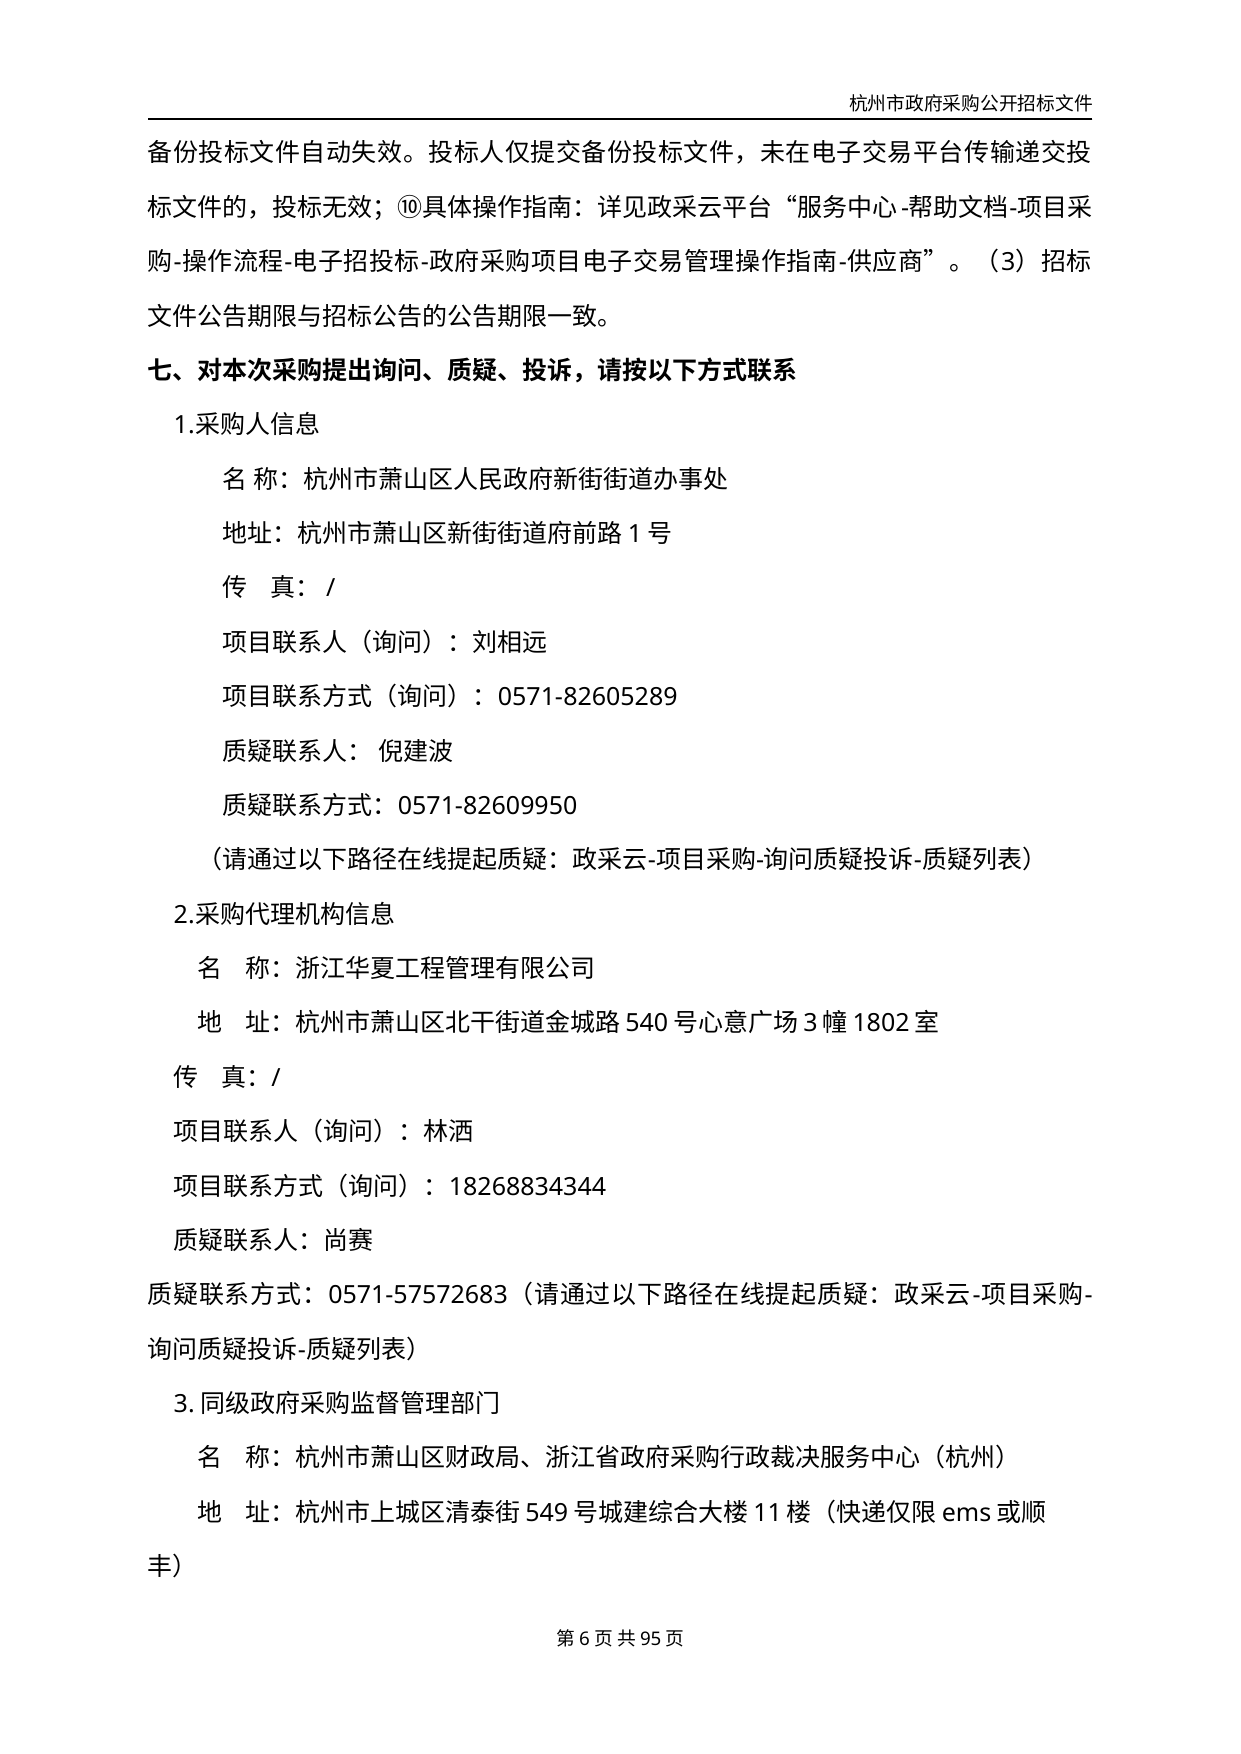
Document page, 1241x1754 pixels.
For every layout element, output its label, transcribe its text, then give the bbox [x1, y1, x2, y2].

text 名 称：杭州市萧山区人民政府新街街道办事处 [148, 459, 1092, 495]
text 1.采购人信息 [148, 405, 1092, 441]
text 名 称：杭州市萧山区财政局、浙江省政府采购行政裁决服务中心（杭州） [148, 1438, 1092, 1474]
text 质疑联系方式：0571-57572683（请通过以下路径在线提起质疑：政采云-项目采购-询问质疑投诉-质疑列表） [148, 1275, 1092, 1365]
text 项目联系人（询问）：林洒 [148, 1112, 1092, 1148]
text 质疑联系方式：0571-82609950 [148, 785, 1092, 822]
text 3. 同级政府采购监督管理部门 [148, 1383, 1092, 1420]
text 名 称：浙江华夏工程管理有限公司 [148, 948, 1092, 985]
text 地 址：杭州市上城区清泰街549号城建综合大楼11楼（快递仅限ems或顺丰） [148, 1492, 1092, 1583]
text 质疑联系人： 倪建波 [148, 731, 1092, 767]
text 项目联系方式（询问）：0571-82605289 [148, 677, 1092, 713]
text 地址：杭州市萧山区新街街道府前路1号 [148, 513, 1092, 550]
text 2.采购代理机构信息 [148, 894, 1092, 930]
text 项目联系方式（询问）：18268834344 [148, 1166, 1092, 1202]
text （请通过以下路径在线提起质疑：政采云-项目采购-询问质疑投诉-质疑列表） [148, 840, 1092, 876]
text 传 真：/ [148, 1057, 1092, 1093]
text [148, 133, 1092, 332]
text 质疑联系人：尚赛 [148, 1220, 1092, 1257]
text 地 址：杭州市萧山区北干街道金城路540号心意广场3幢1802室 [148, 1003, 1092, 1039]
text 传 真： / [148, 568, 1092, 604]
text 项目联系人（询问）：刘相远 [148, 622, 1092, 658]
text 七、对本次采购提出询问、质疑、投诉，请按以下方式联系 [148, 350, 1092, 387]
